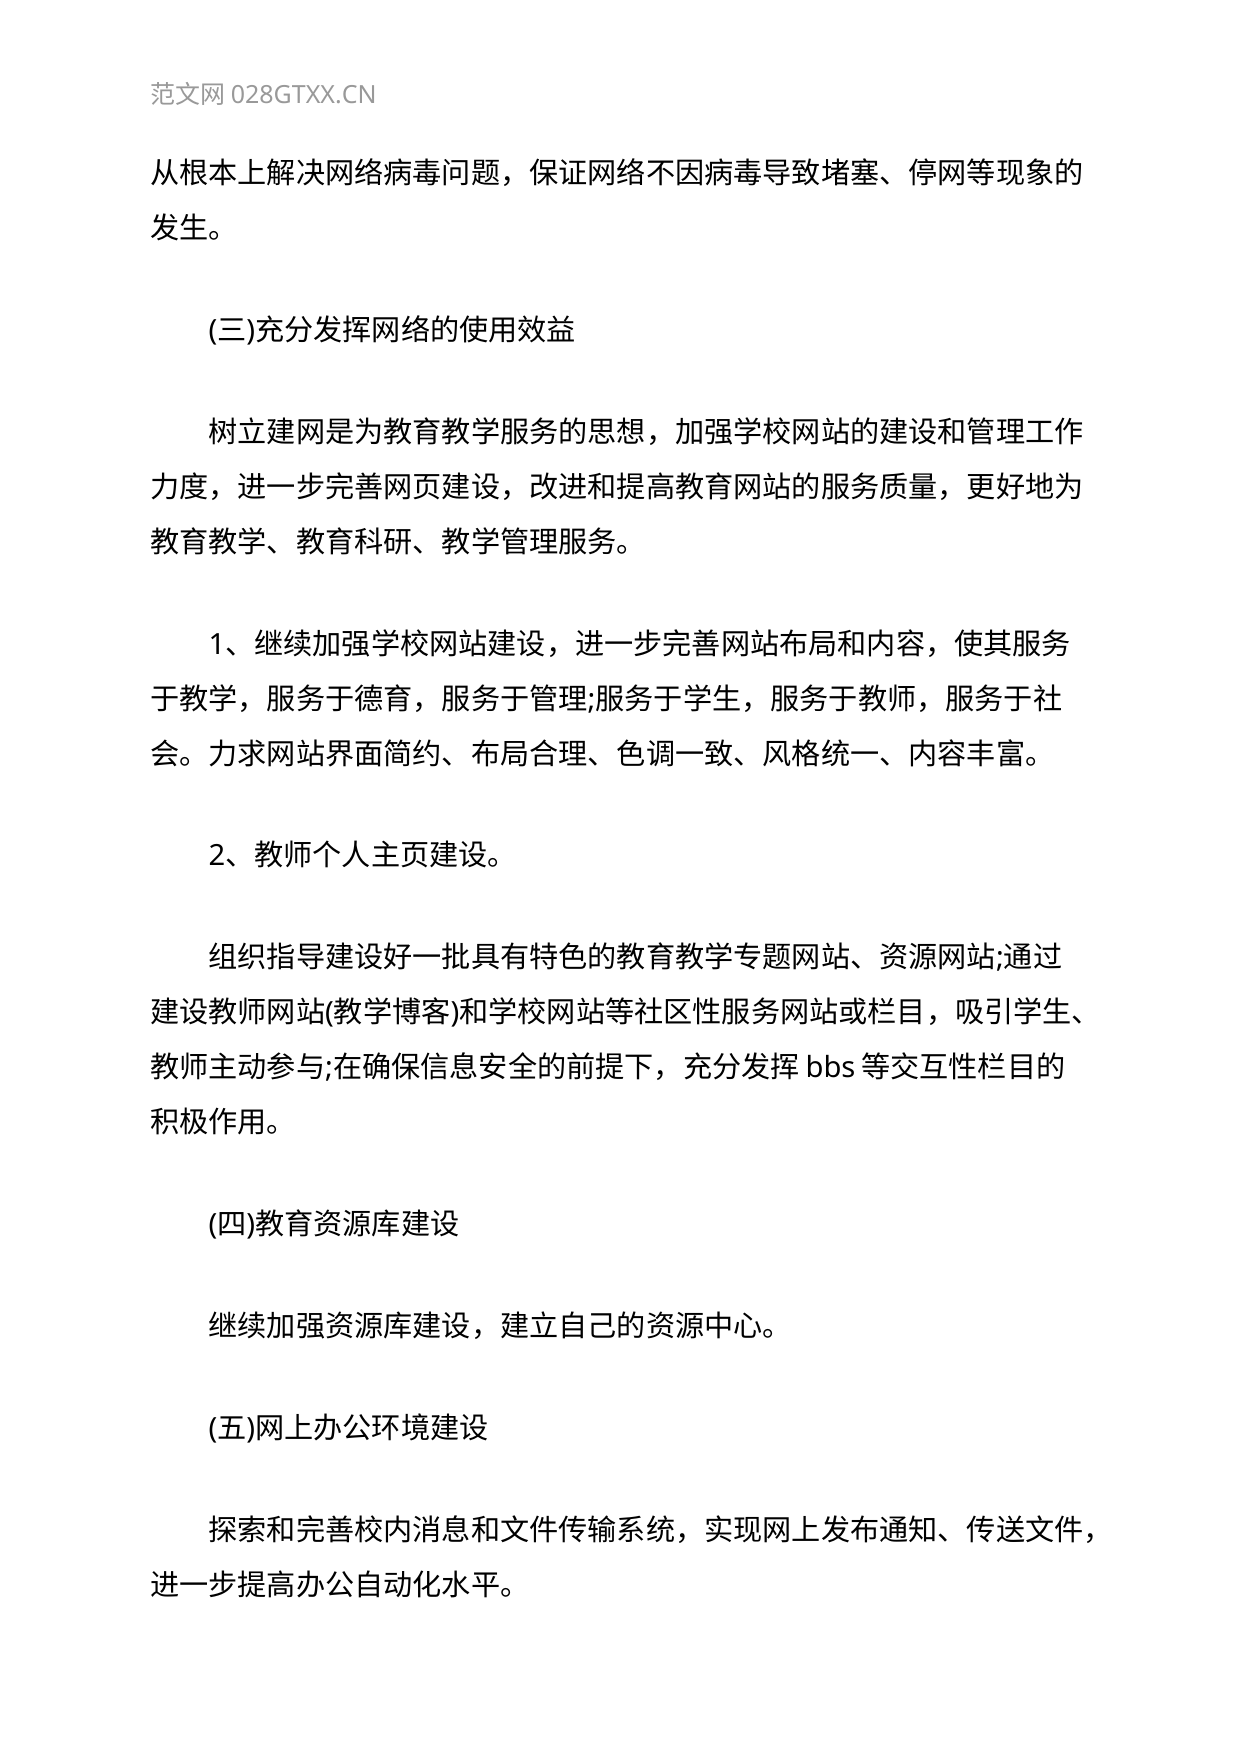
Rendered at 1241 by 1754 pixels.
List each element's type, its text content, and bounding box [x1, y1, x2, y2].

text 继续加强资源库建设，建立自己的资源中心。 [150, 1303, 1090, 1345]
text (四)教育资源库建设 [150, 1201, 1090, 1243]
text 组织指导建设好一批具有特色的教育教学专题网站、资源网站;通过建设教师网站(教学博客)和学校网站等社区性服务网站或栏目，吸引学生、教师主动参与;在确保信息安全的前提下，充分发挥bbs等交互性栏目的积极作用。 [150, 934, 1090, 1141]
text 1、继续加强学校网站建设，进一步完善网站布局和内容，使其服务于教学，服务于德育，服务于管理;服务于学生，服务于教师，服务于社会。力求网站界面简约、布局合理、色调一致、风格统一、内容丰富。 [150, 620, 1090, 772]
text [150, 150, 1090, 247]
text (五)网上办公环境建设 [150, 1404, 1090, 1447]
text 2、教师个人主页建设。 [150, 832, 1090, 874]
text 探索和完善校内消息和文件传输系统，实现网上发布通知、传送文件，进一步提高办公自动化水平。 [150, 1506, 1090, 1604]
text 树立建网是为教育教学服务的思想，加强学校网站的建设和管理工作力度，进一步完善网页建设，改进和提高教育网站的服务质量，更好地为教育教学、教育科研、教学管理服务。 [150, 409, 1090, 561]
text (三)充分发挥网络的使用效益 [150, 307, 1090, 349]
